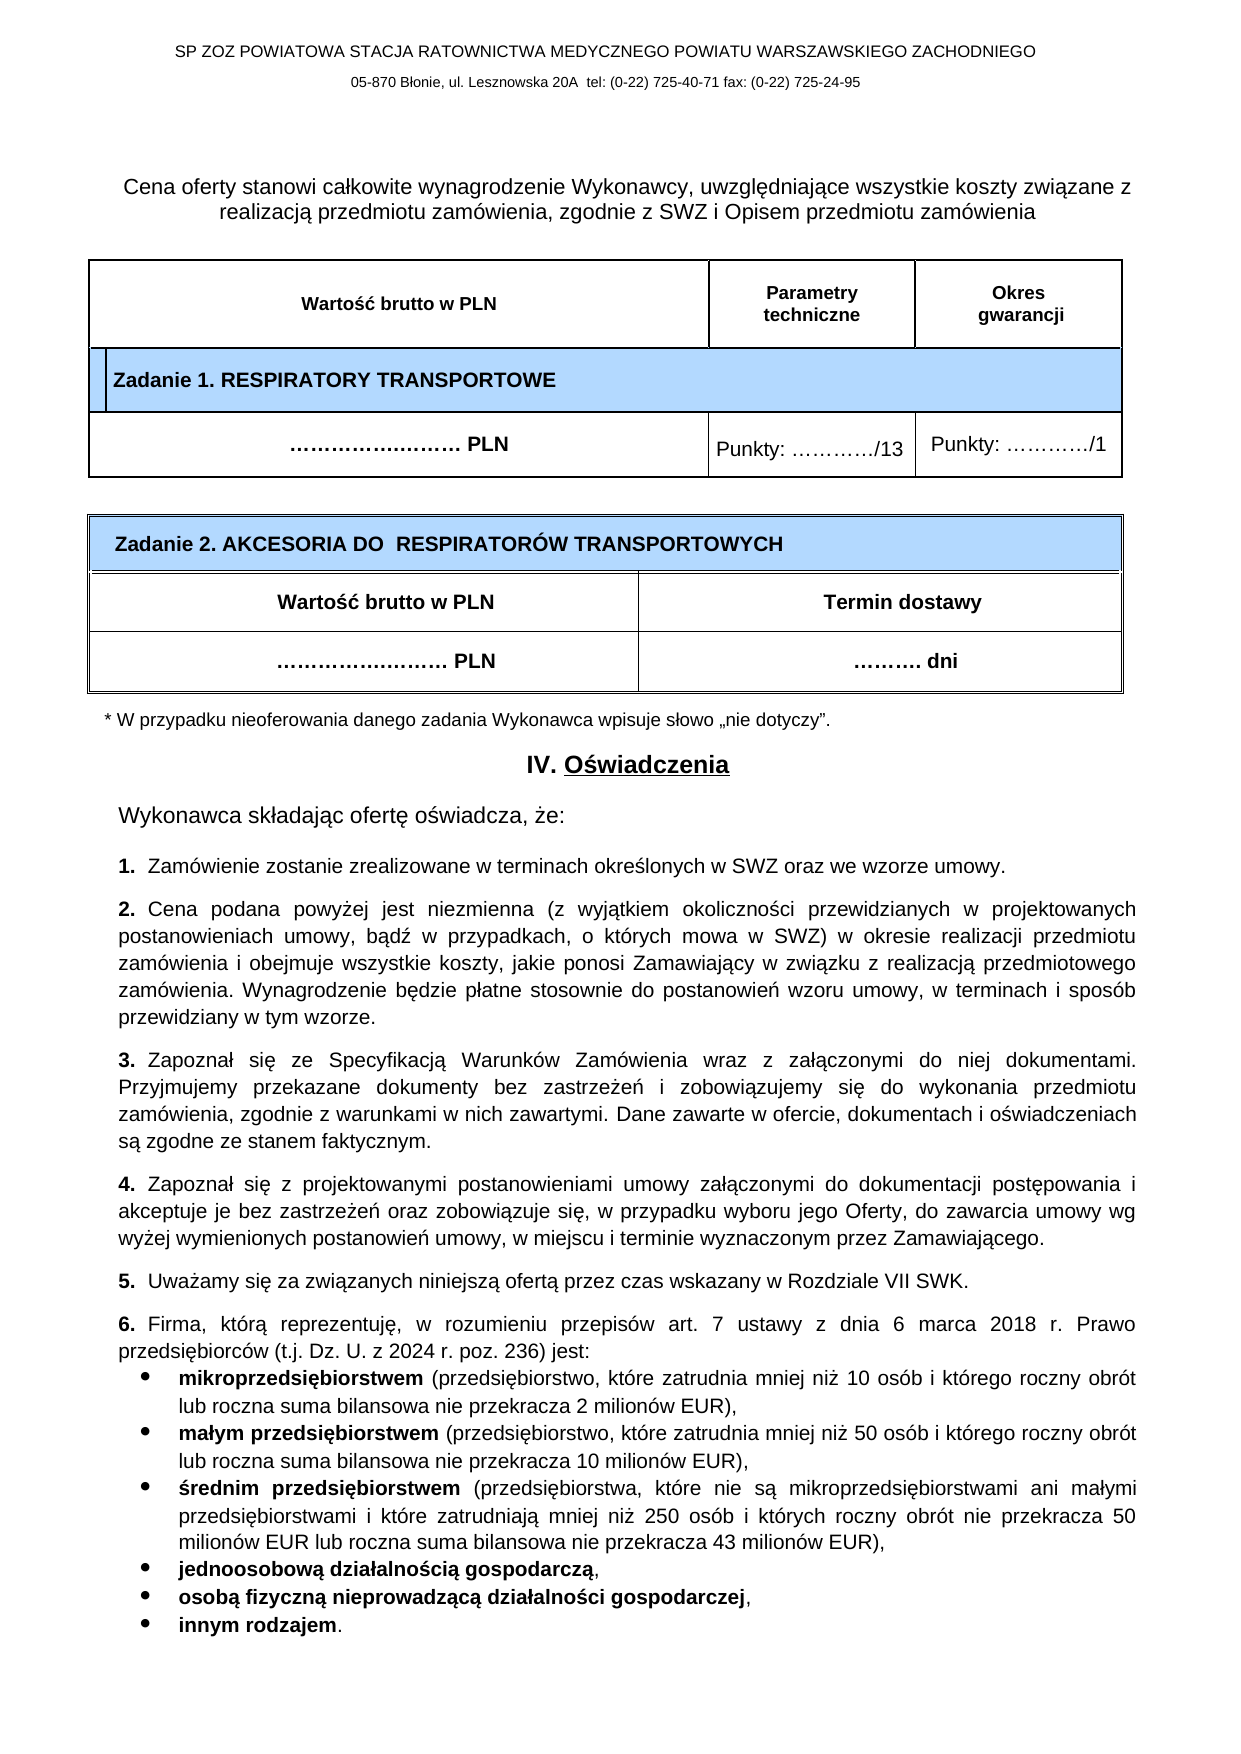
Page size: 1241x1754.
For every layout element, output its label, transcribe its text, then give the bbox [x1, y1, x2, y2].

list Zamówienie zostanie zrealizowane w terminach określonych w SWZ oraz we wzorze umowy. [118, 854, 1137, 878]
table_header Parametry techniczne [710, 261, 914, 347]
list jednoosobową działalnością gospodarczą, [141, 1557, 1137, 1582]
text Cena oferty stanowi całkowite wynagrodzenie Wykonawcy, uwzględniające wszystkie koszty związane z realizacją przedmiotu zamówienia, zgodnie z SWZ i Opisem przedmiotu zamówienia [118, 173, 1137, 224]
list osobą fizyczną nieprowadzącą działalności gospodarczej, [141, 1585, 1137, 1610]
list średnim przedsiębiorstwem (przedsiębiorstwa, które nie są mikroprzedsiębiorstwami ani małymi przedsiębiorstwami i które zatrudniają mniej niż 250 osób i których roczny obrót nie przekracza 50 milionów EUR lub roczna suma bilansowa nie przekracza 43 milionów EUR), [141, 1476, 1137, 1554]
list Zapoznał się z projektowanymi postanowieniami umowy załączonymi do dokumentacji postępowania i akceptuje je bez zastrzeżeń oraz zobowiązuje się, w przypadku wyboru jego Oferty, do zawarcia umowy wg wyżej wymienionych postanowień umowy, w miejscu i terminie wyznaczonym przez Zamawiającego. [118, 1172, 1137, 1250]
list Firma, którą reprezentuję, w rozumieniu przepisów art. 7 ustawy z dnia 6 marca 2018 r. Prawo przedsiębiorców (t.j. Dz. U. z 2024 r. poz. 236) jest: [118, 1312, 1137, 1363]
list Uważamy się za związanych niniejszą ofertą przez czas wskazany w Rozdziale VII SWK. [118, 1269, 1137, 1293]
list * W przypadku nieoferowania danego zadania Wykonawca wpisuje słowo „nie dotyczy”. [0, 708, 1137, 731]
table_cell ………. dni [639, 632, 1121, 691]
table_cell …………….……… PLN [90, 632, 638, 691]
table_cell Termin dostawy [639, 570, 1122, 631]
table_cell …………….……… PLN [90, 413, 708, 476]
list mikroprzedsiębiorstwem (przedsiębiorstwo, które zatrudnia mniej niż 10 osób i którego roczny obrót lub roczna suma bilansowa nie przekracza 2 milionów EUR), [141, 1366, 1137, 1418]
table_cell Punkty: …………/1 [916, 413, 1121, 476]
list innym rodzajem. [141, 1613, 1137, 1638]
table_header Okres gwarancji [916, 261, 1121, 347]
text IV. Oświadczenia [118, 750, 1137, 778]
table_cell Punkty: …………/13 [709, 413, 915, 476]
table_header Zadanie 2. AKCESORIA DO RESPIRATORÓW TRANSPORTOWYCH [90, 517, 1121, 570]
list Cena podana powyżej jest niezmienna (z wyjątkiem okoliczności przewidzianych w projektowanych postanowieniach umowy, bądź w przypadkach, o których mowa w SWZ) w okresie realizacji przedmiotu zamówienia i obejmuje wszystkie koszty, jakie ponosi Zamawiający w związku z realizacją przedmiotowego zamówienia. Wynagrodzenie będzie płatne stosownie do postanowień wzoru umowy, w terminach i sposób przewidziany w tym wzorze. [118, 897, 1137, 1029]
table_cell [90, 347, 105, 411]
table_cell Wartość brutto w PLN [89, 570, 638, 631]
table_header Wartość brutto w PLN [90, 261, 708, 347]
list małym przedsiębiorstwem (przedsiębiorstwo, które zatrudnia mniej niż 50 osób i którego roczny obrót lub roczna suma bilansowa nie przekracza 10 milionów EUR), [141, 1421, 1137, 1473]
text Wykonawca składając ofertę oświadcza, że: [118, 802, 1137, 829]
table_cell Zadanie 1. RESPIRATORY TRANSPORTOWE [107, 347, 1121, 411]
list Zapoznał się ze Specyfikacją Warunków Zamówienia wraz z załączonymi do niej dokumentami. Przyjmujemy przekazane dokumenty bez zastrzeżeń i zobowiązujemy się do wykonania przedmiotu zamówienia, zgodnie z warunkami w nich zawartymi. Dane zawarte w ofercie, dokumentach i oświadczeniach są zgodne ze stanem faktycznym. [118, 1048, 1137, 1153]
